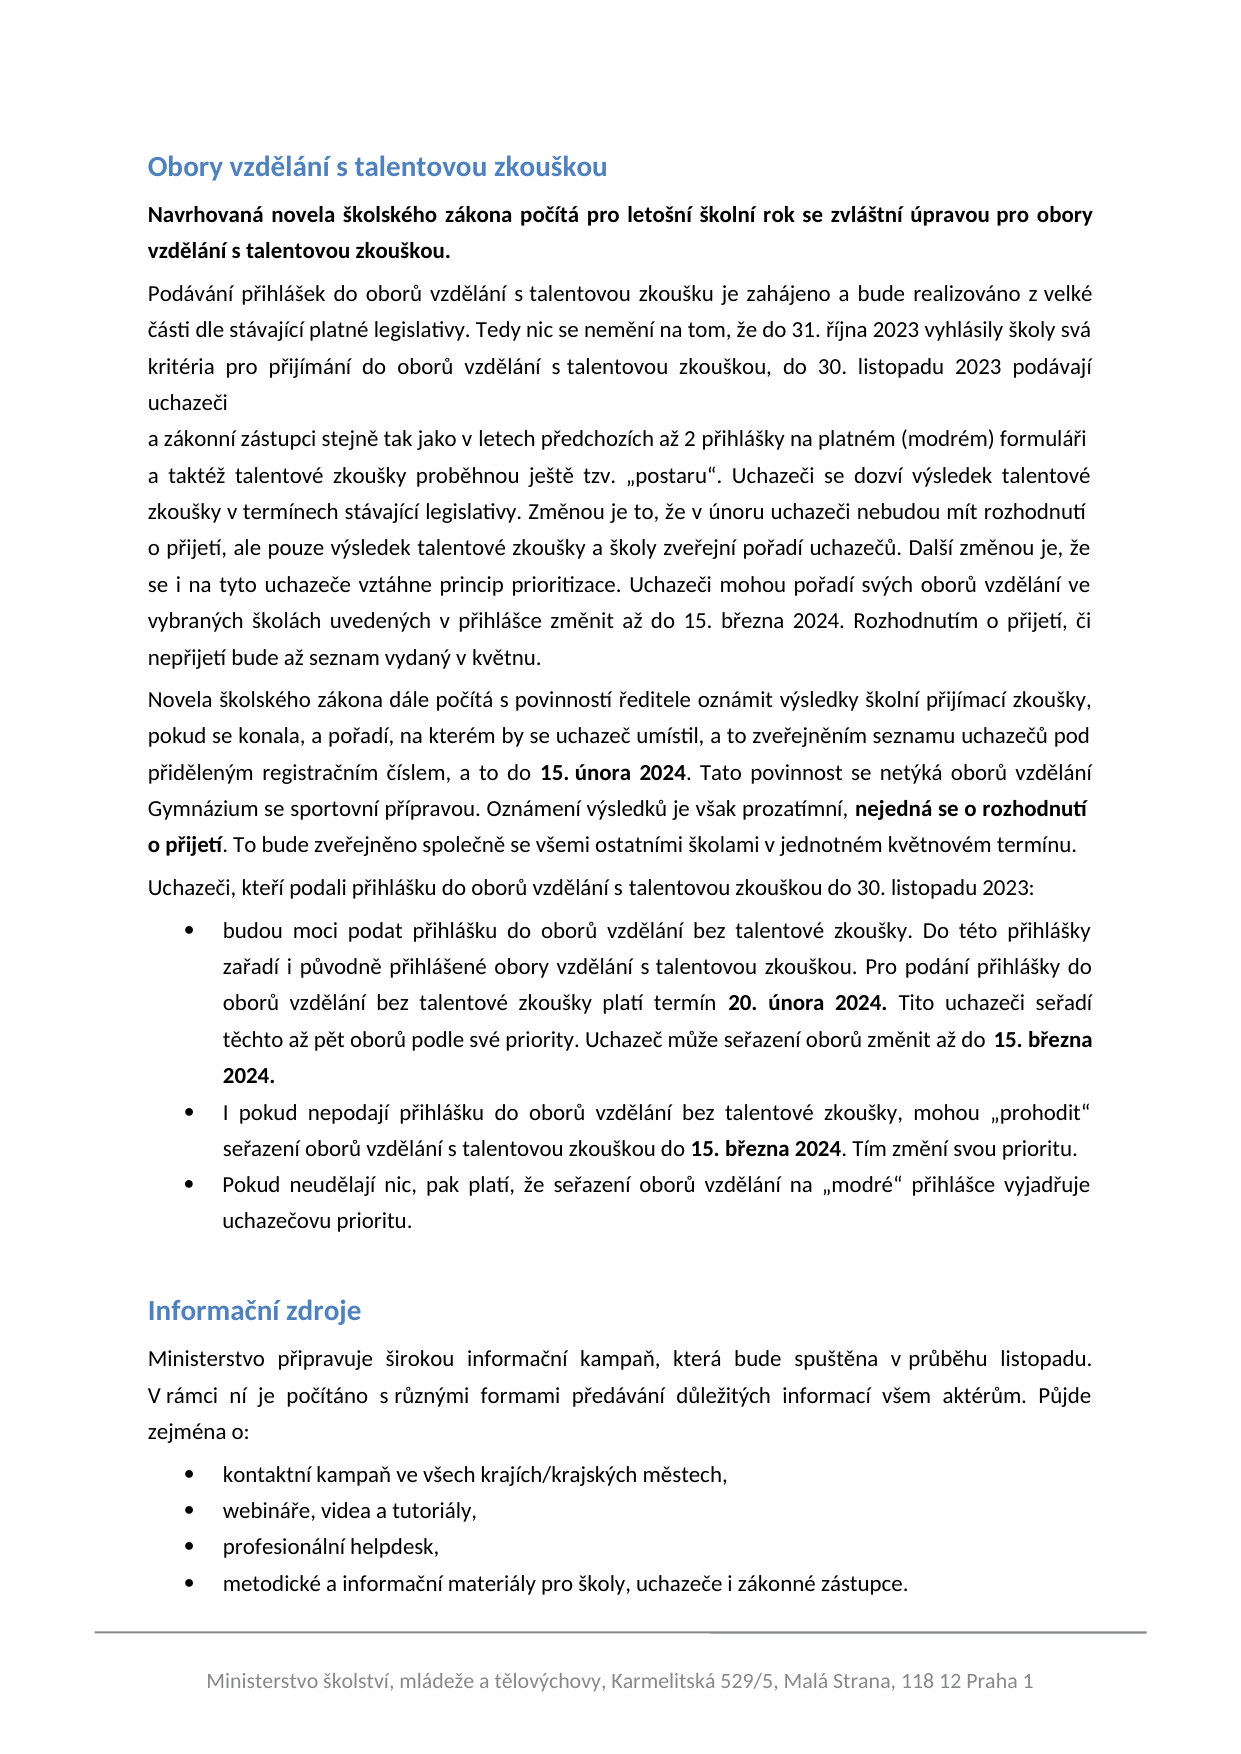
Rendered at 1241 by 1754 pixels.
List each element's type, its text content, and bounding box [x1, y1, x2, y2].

text Informační zdroje [148, 1292, 1093, 1327]
text Uchazeči, kteří podali přihlášku do oborů vzdělání s talentovou zkouškou do 30. listopadu 2023: [148, 873, 1093, 901]
list metodické a informační materiály pro školy, uchazeče i zákonné zástupce. [185, 1569, 1093, 1597]
list budou moci podat přihlášku do oborů vzdělání bez talentové zkoušky. Do této přihlášky zařadí i původně přihlášené obory vzdělání s talentovou zkouškou. Pro podání přihlášky do oborů vzdělání bez talentové zkoušky platí termín 20. února 2024. Tito uchazeči seřadí těchto až pět oborů podle své priority. Uchazeč může seřazení oborů změnit až do 15. března 2024. [185, 916, 1093, 1089]
list I pokud nepodají přihlášku do oborů vzdělání bez talentové zkoušky, mohou „prohodit“ seřazení oborů vzdělání s talentovou zkouškou do 15. března 2024. Tím změní svou prioritu. [185, 1098, 1093, 1162]
text Podávání přihlášek do oborů vzdělání s talentovou zkoušku je zahájeno a bude realizováno z velké části dle stávající platné legislativy. Tedy nic se nemění na tom, že do 31. října 2023 vyhlásily školy svá kritéria pro přijímání do oborů vzdělání s talentovou zkouškou, do 30. listopadu 2023 podávají uchazeči a zákonní zástupci stejně tak jako v letech předchozích až 2 přihlášky na platném (modrém) formuláři a taktéž talentové zkoušky proběhnou ještě tzv. „postaru“. Uchazeči se dozví výsledek talentové zkoušky v termínech stávající legislativy. Změnou je to, že v únoru uchazeči nebudou mít rozhodnutí o přijetí, ale pouze výsledek talentové zkoušky a školy zveřejní pořadí uchazečů. Další změnou je, že se i na tyto uchazeče vztáhne princip prioritizace. Uchazeči mohou pořadí svých oborů vzdělání ve vybraných školách uvedených v přihlášce změnit až do 15. března 2024. Rozhodnutím o přijetí, či nepřijetí bude až seznam vydaný v květnu. [148, 279, 1093, 671]
list profesionální helpdesk, [185, 1532, 1093, 1560]
text Obory vzdělání s talentovou zkouškou [148, 148, 1093, 183]
text Ministerstvo připravuje širokou informační kampaň, která bude spuštěna v průběhu listopadu. V rámci ní je počítáno s různými formami předávání důležitých informací všem aktérům. Půjde zejména o: [148, 1344, 1093, 1445]
list kontaktní kampaň ve všech krajích/krajských městech, [185, 1460, 1093, 1488]
list webináře, videa a tutoriály, [185, 1496, 1093, 1524]
text Novela školského zákona dále počítá s povinností ředitele oznámit výsledky školní přijímací zkoušky, pokud se konala, a pořadí, na kterém by se uchazeč umístil, a to zveřejněním seznamu uchazečů pod přiděleným registračním číslem, a to do 15. února 2024. Tato povinnost se netýká oborů vzdělání Gymnázium se sportovní přípravou. Oznámení výsledků je však prozatímní, nejedná se o rozhodnutí o přijetí. To bude zveřejněno společně se všemi ostatními školami v jednotném květnovém termínu. [148, 685, 1093, 859]
text Navrhovaná novela školského zákona počítá pro letošní školní rok se zvláštní úpravou pro obory vzdělání s talentovou zkouškou. [148, 200, 1093, 264]
list Pokud neudělají nic, pak platí, že seřazení oborů vzdělání na „modré“ přihlášce vyjadřuje uchazečovu prioritu. [185, 1170, 1093, 1235]
